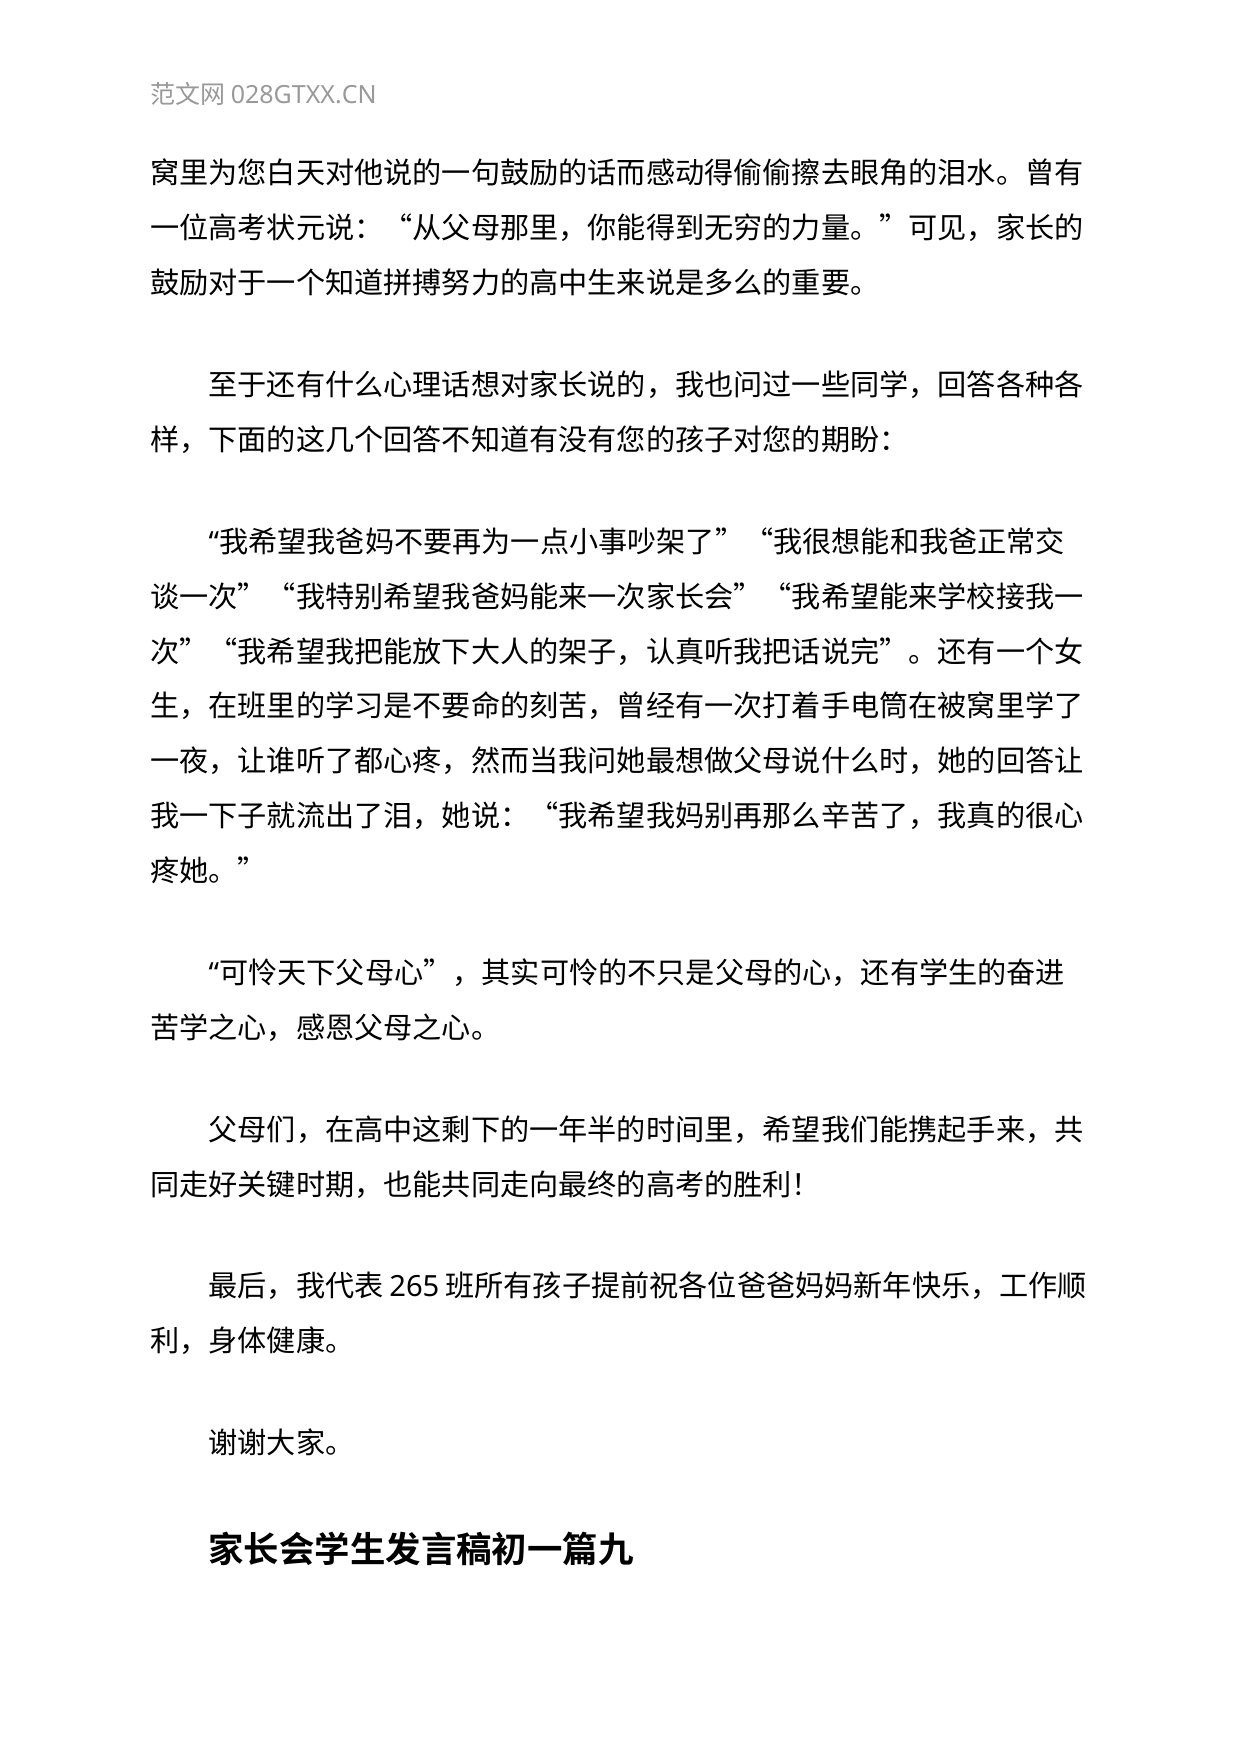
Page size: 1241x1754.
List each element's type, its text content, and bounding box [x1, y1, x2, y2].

text “可怜天下父母心”，其实可怜的不只是父母的心，还有学生的奋进苦学之心，感恩父母之心。 [150, 949, 1090, 1047]
text 至于还有什么心理话想对家长说的，我也问过一些同学，回答各种各样，下面的这几个回答不知道有没有您的孩子对您的期盼： [150, 362, 1090, 459]
text 家长会学生发言稿初一篇九 [150, 1521, 1090, 1573]
text 最后，我代表265班所有孩子提前祝各位爸爸妈妈新年快乐，工作顺利，身体健康。 [150, 1263, 1090, 1360]
text 谢谢大家。 [150, 1420, 1090, 1462]
text 父母们，在高中这剩下的一年半的时间里，希望我们能携起手来，共同走好关键时期，也能共同走向最终的高考的胜利！ [150, 1106, 1090, 1203]
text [150, 150, 1090, 302]
text “我希望我爸妈不要再为一点小事吵架了”“我很想能和我爸正常交谈一次”“我特别希望我爸妈能来一次家长会”“我希望能来学校接我一次”“我希望我把能放下大人的架子，认真听我把话说完”。还有一个女生，在班里的学习是不要命的刻苦，曾经有一次打着手电筒在被窝里学了一夜，让谁听了都心疼，然而当我问她最想做父母说什么时，她的回答让我一下子就流出了泪，她说：“我希望我妈别再那么辛苦了，我真的很心疼她。” [150, 518, 1090, 890]
